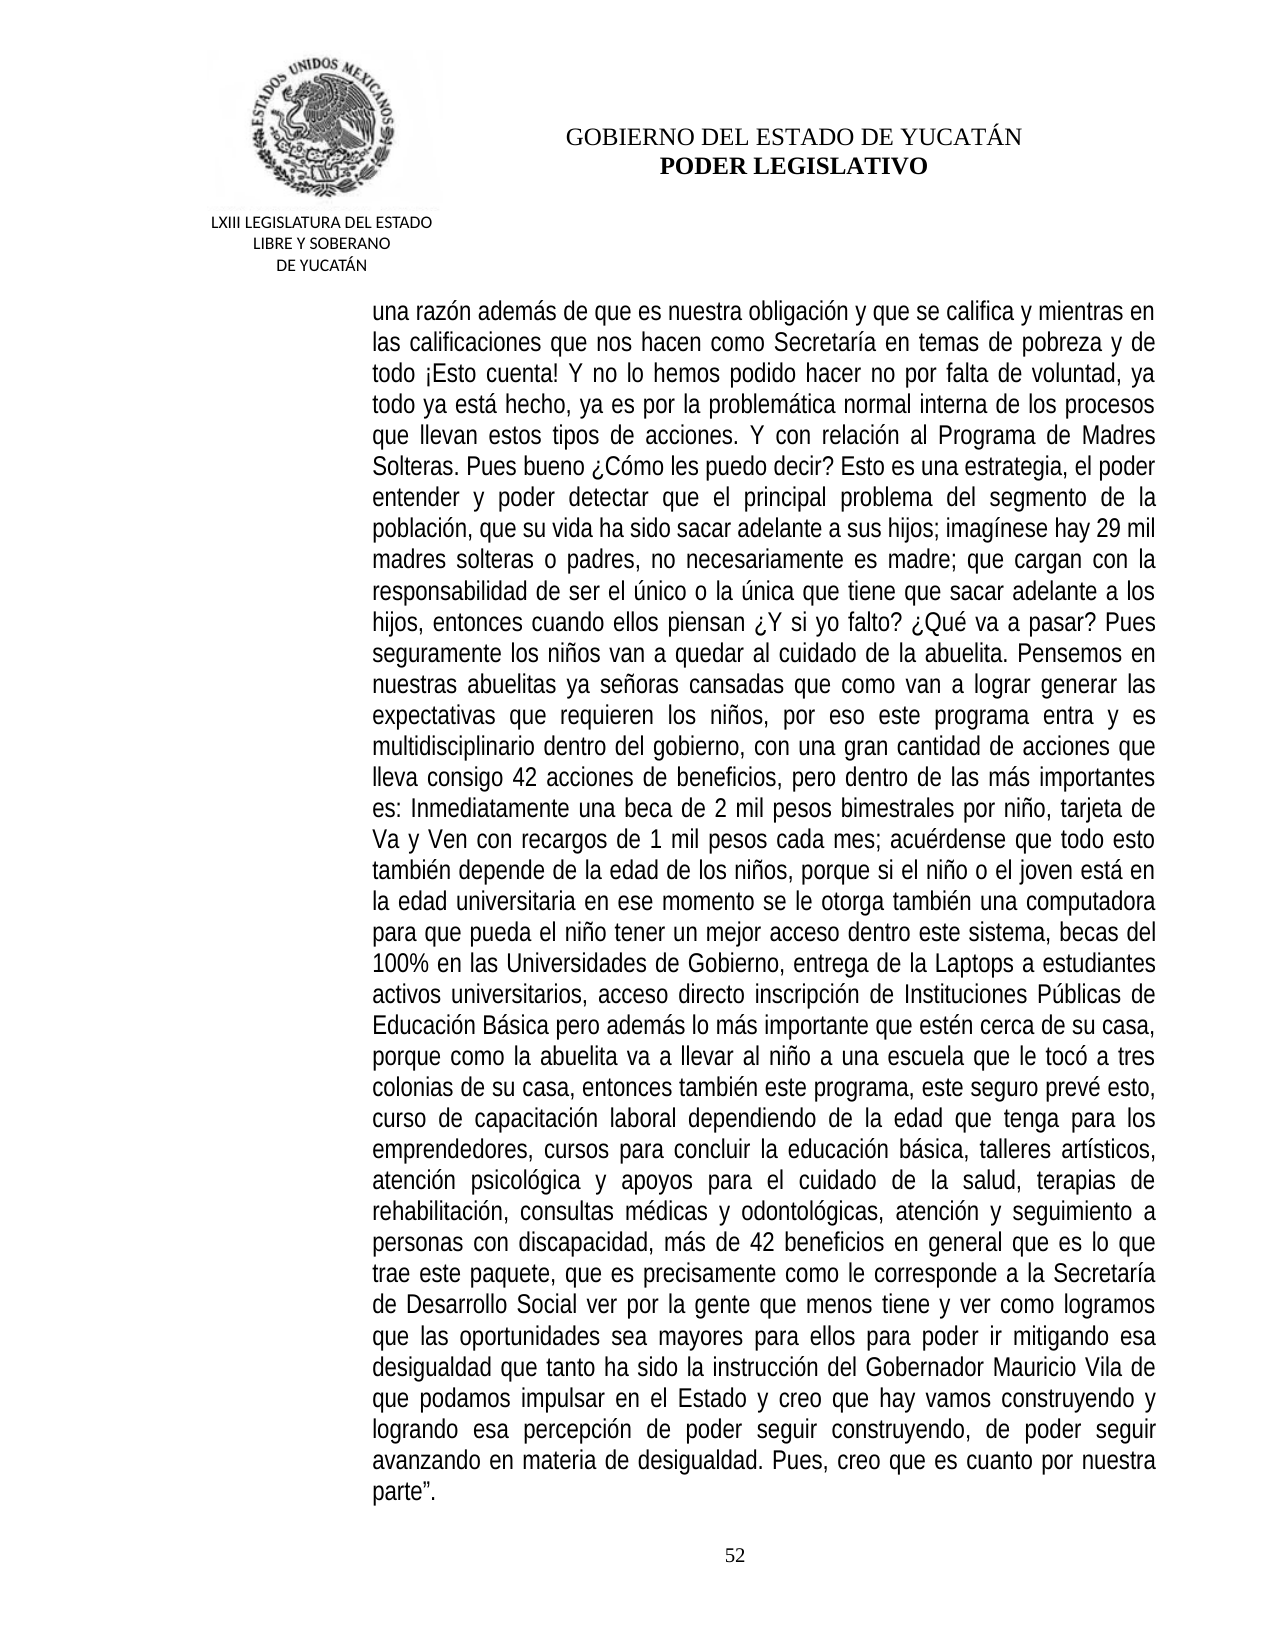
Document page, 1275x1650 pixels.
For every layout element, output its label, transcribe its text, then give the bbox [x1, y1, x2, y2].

picture [206, 50, 443, 211]
